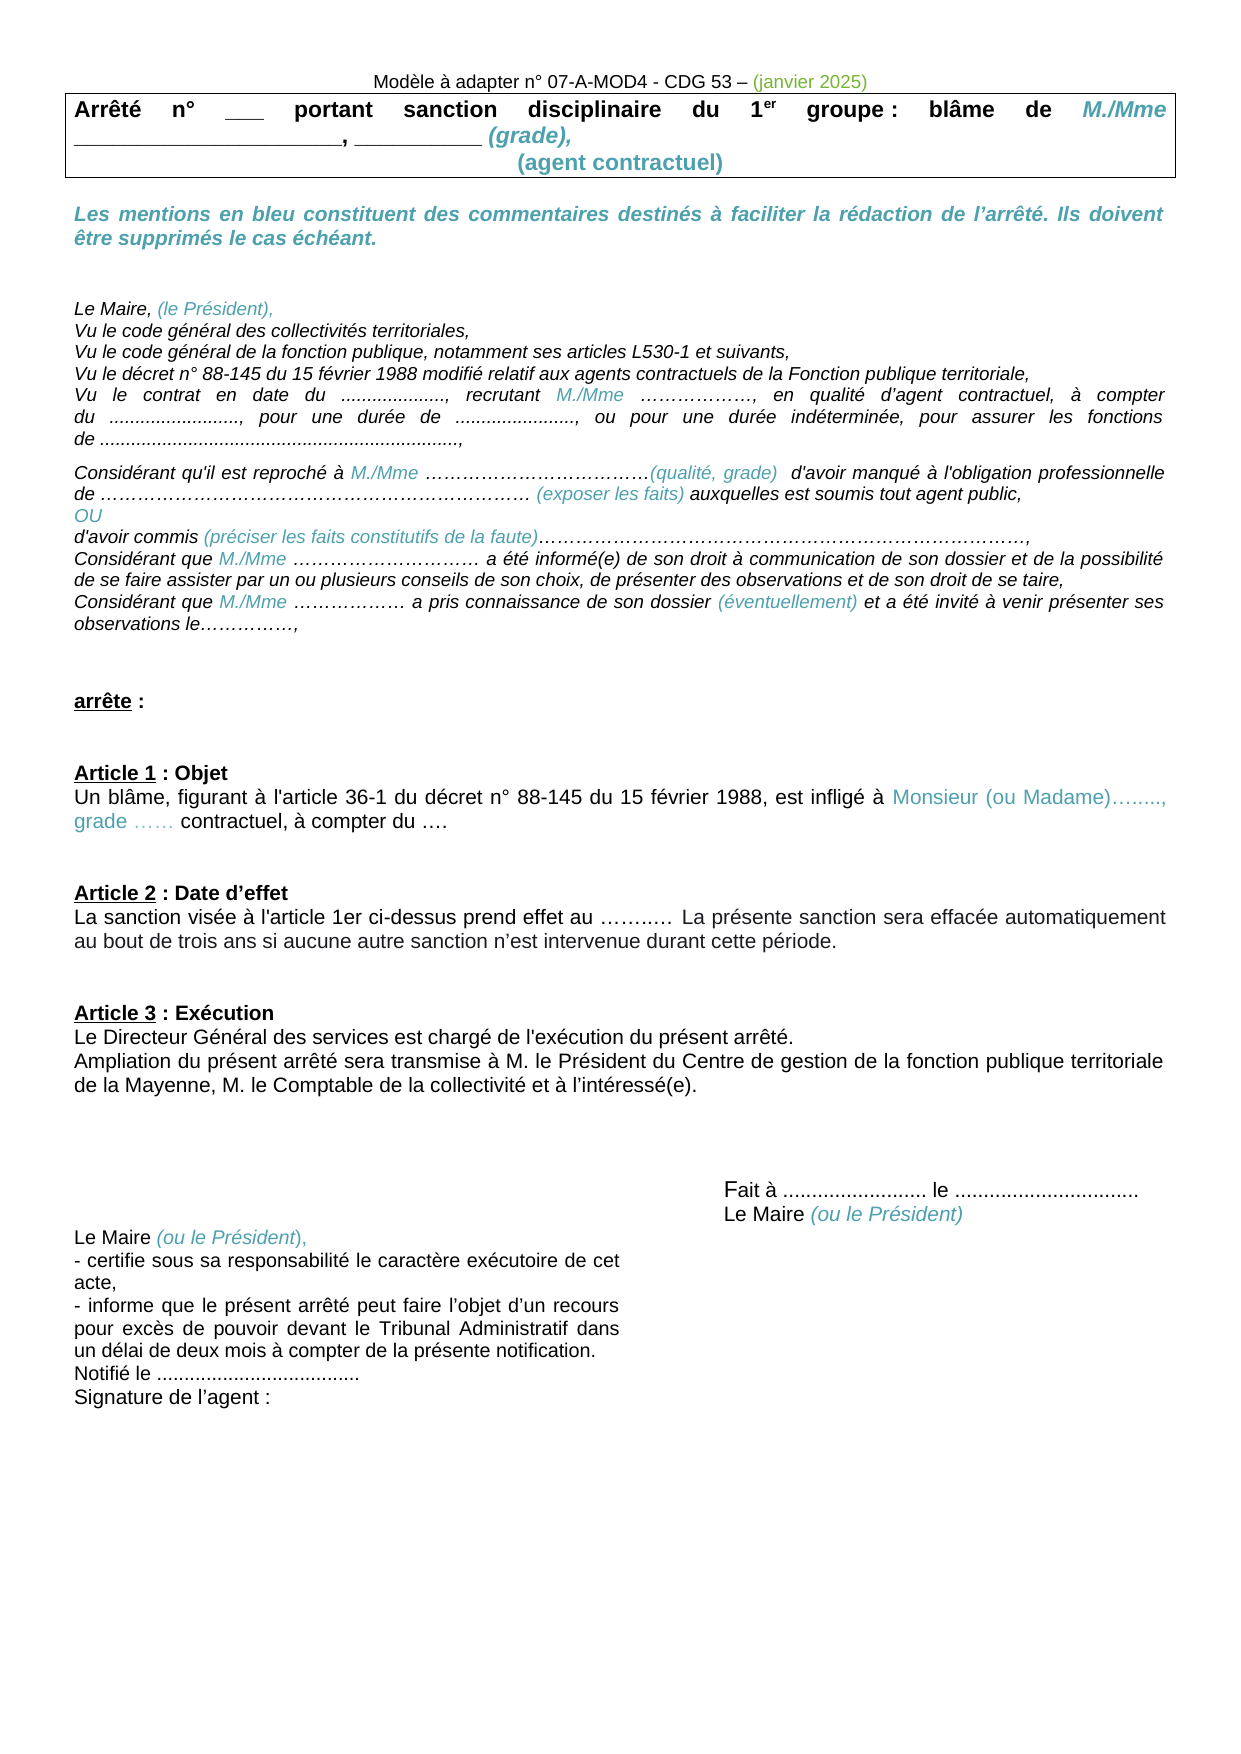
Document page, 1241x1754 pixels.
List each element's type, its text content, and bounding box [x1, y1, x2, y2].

text Article 1 : Objet [74, 761, 1166, 785]
text Vu le code général de la fonction publique, notamment ses articles L530-1 et suivants, [74, 341, 1166, 363]
text Notifié le ..................................... [74, 1362, 532, 1385]
text Un blâme, figurant à l'article 36-1 du décret n° 88-145 du 15 février 1988, est infligé à Monsieur (ou Madame)…....., grade …… contractuel, à compter du …. [74, 785, 1166, 833]
text Le Maire, (le Président), [74, 298, 1166, 319]
text Le Maire (ou le Président) [723, 1202, 1166, 1226]
text Considérant qu'il est reproché à M./Mme ………………………………(qualité, grade) d'avoir manqué à l'obligation professionnelle de …………………………………………………………… (exposer les faits) auxquelles est soumis tout agent public, [74, 461, 1166, 504]
text - certifie sous sa responsabilité le caractère exécutoire de cet acte, [74, 1248, 620, 1294]
text Le Directeur Général des services est chargé de l'exécution du présent arrêté. [74, 1024, 1166, 1048]
text Les mentions en bleu constituent des commentaires destinés à faciliter la rédaction de l’arrêté. Ils doivent être supprimés le cas échéant. [74, 202, 1166, 250]
text Ampliation du présent arrêté sera transmise à M. le Président du Centre de gestion de la fonction publique territoriale de la Mayenne, M. le Comptable de la collectivité et à l’intéressé(e). [74, 1048, 1166, 1096]
text Considérant que M./Mme ………………………… a été informé(e) de son droit à communication de son dossier et de la possibilité de se faire assister par un ou plusieurs conseils de son choix, de présenter des observations et de son droit de se taire, [74, 548, 1166, 591]
text Article 2 : Date d’effet [74, 881, 1166, 905]
text arrête : [74, 689, 1196, 713]
text Considérant que M./Mme ……………… a pris connaissance de son dossier (éventuellement) et a été invité à venir présenter ses observations le……………, [74, 591, 1166, 634]
text - informe que le présent arrêté peut faire l’objet d’un recours pour excès de pouvoir devant le Tribunal Administratif dans un délai de deux mois à compter de la présente notification. [74, 1294, 620, 1362]
text Vu le code général des collectivités territoriales, [74, 319, 1166, 341]
text d'avoir commis (préciser les faits constitutifs de la faute)……………………………………………………………………, [74, 526, 1166, 548]
text Vu le contrat en date du ...................., recrutant M./Mme ………………, en qualité d’agent contractuel, à compter du ........................., pour une durée de ......................., ou pour une durée indéterminée, pour assurer les fonctions de ....................................................................., [74, 384, 1166, 449]
text Fait à ......................... le ................................ [517, 1176, 1166, 1202]
text Signature de l’agent : [74, 1385, 1166, 1409]
text La sanction visée à l'article 1er ci-dessus prend effet au ……..… La présente sanction sera effacée automatiquement au bout de trois ans si aucune autre sanction n’est intervenue durant cette période. [74, 905, 1166, 953]
text Modèle à adapter n° 07-A-MOD4 - CDG 53 – (janvier 2025) [74, 71, 1166, 93]
text Le Maire (ou le Président), [74, 1226, 620, 1248]
text Vu le décret n° 88-145 du 15 février 1988 modifié relatif aux agents contractuels de la Fonction publique territoriale, [74, 363, 1166, 384]
text (agent contractuel) [66, 146, 1175, 177]
text Arrêté n° ___ portant sanction disciplinaire du 1er groupe : blâme de M./Mme _____________________, __________ (grade), [66, 94, 1175, 146]
text Article 3 : Exécution [74, 1001, 1166, 1024]
text OU [74, 504, 1166, 526]
